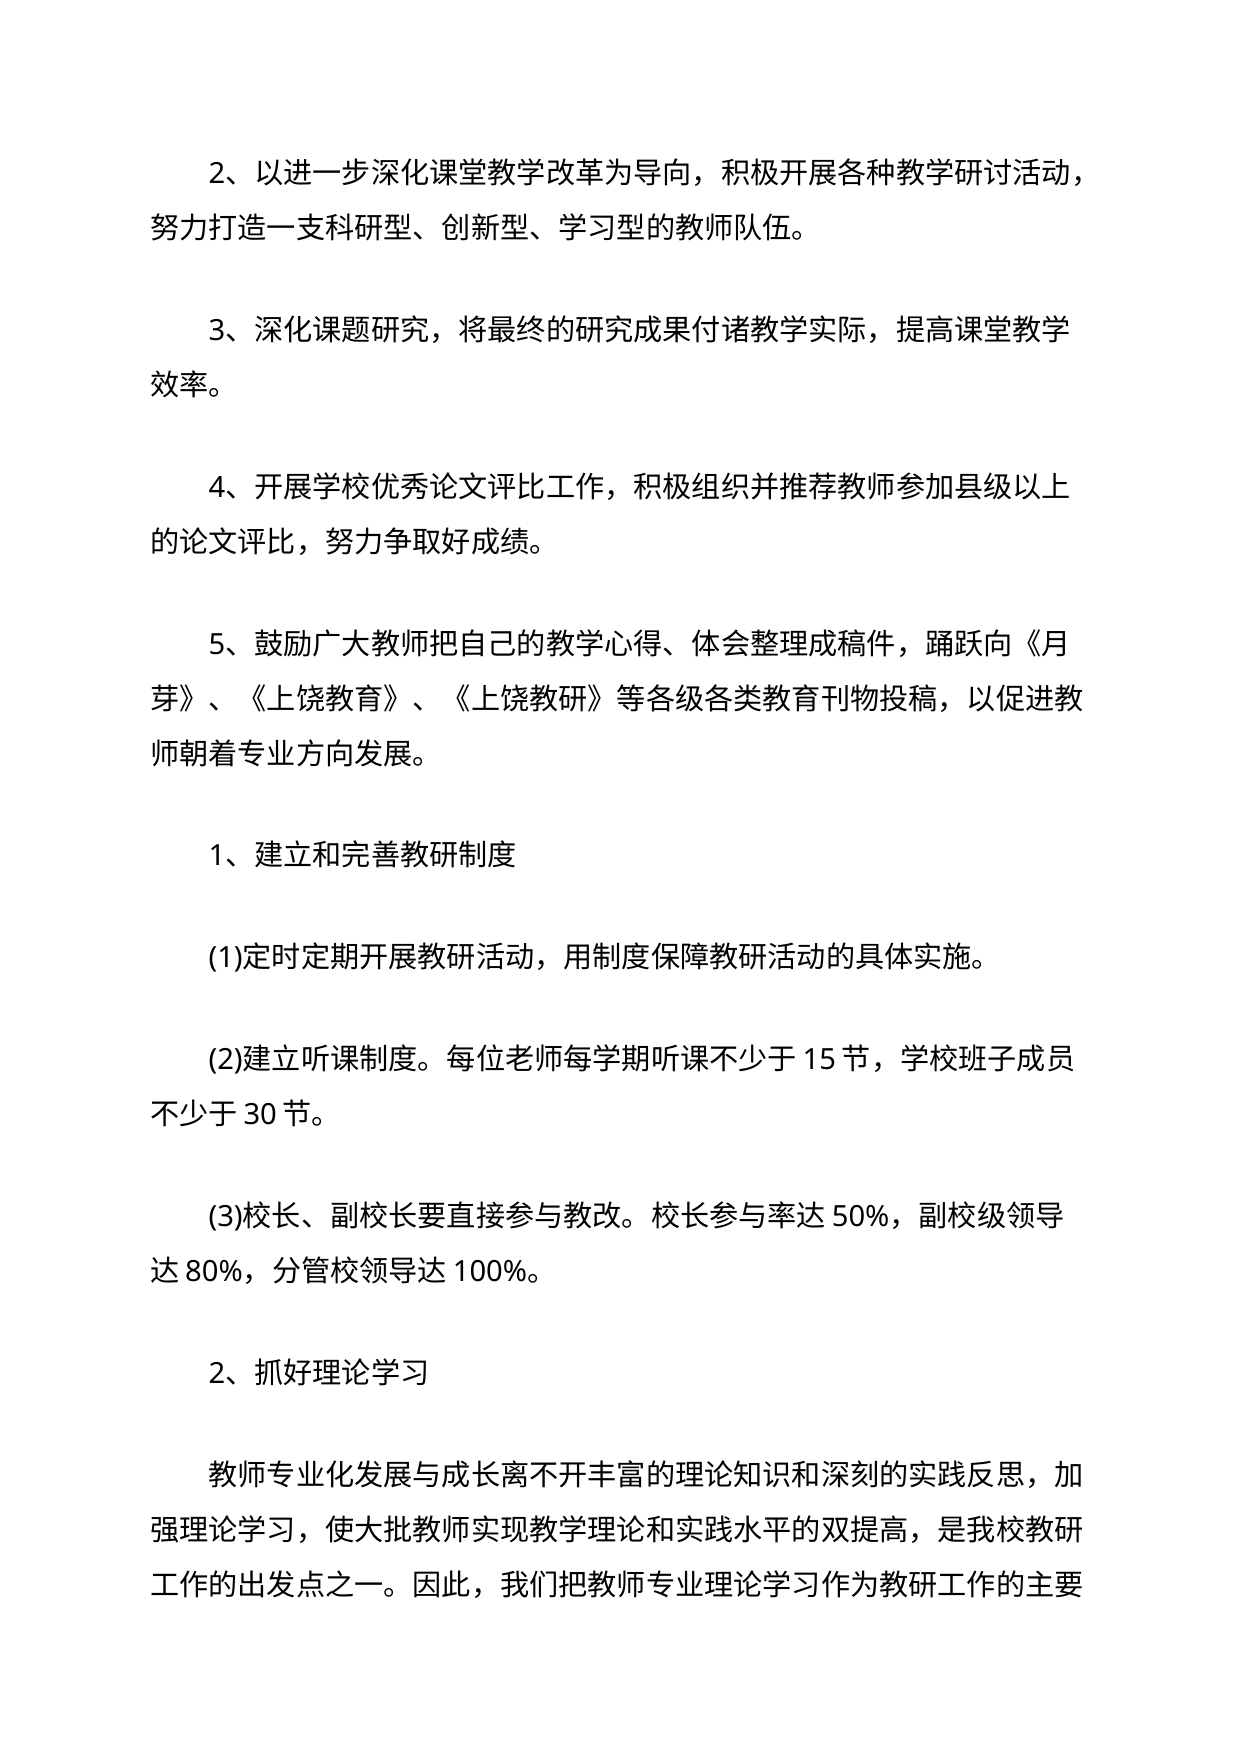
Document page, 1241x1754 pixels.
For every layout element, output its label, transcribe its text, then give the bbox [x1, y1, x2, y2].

text (1)定时定期开展教研活动，用制度保障教研活动的具体实施。 [150, 934, 1090, 976]
text 2、抓好理论学习 [150, 1350, 1090, 1392]
text 2、以进一步深化课堂教学改革为导向，积极开展各种教学研讨活动，努力打造一支科研型、创新型、学习型的教师队伍。 [150, 150, 1090, 247]
text 3、深化课题研究，将最终的研究成果付诸教学实际，提高课堂教学效率。 [150, 307, 1090, 404]
text 4、开展学校优秀论文评比工作，积极组织并推荐教师参加县级以上的论文评比，努力争取好成绩。 [150, 463, 1090, 561]
text (3)校长、副校长要直接参与教改。校长参与率达50%，副校级领导达80%，分管校领导达100%。 [150, 1193, 1090, 1290]
text (2)建立听课制度。每位老师每学期听课不少于15节，学校班子成员不少于30节。 [150, 1036, 1090, 1133]
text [150, 1452, 1090, 1604]
text 1、建立和完善教研制度 [150, 832, 1090, 874]
text 5、鼓励广大教师把自己的教学心得、体会整理成稿件，踊跃向《月芽》、《上饶教育》、《上饶教研》等各级各类教育刊物投稿，以促进教师朝着专业方向发展。 [150, 620, 1090, 772]
